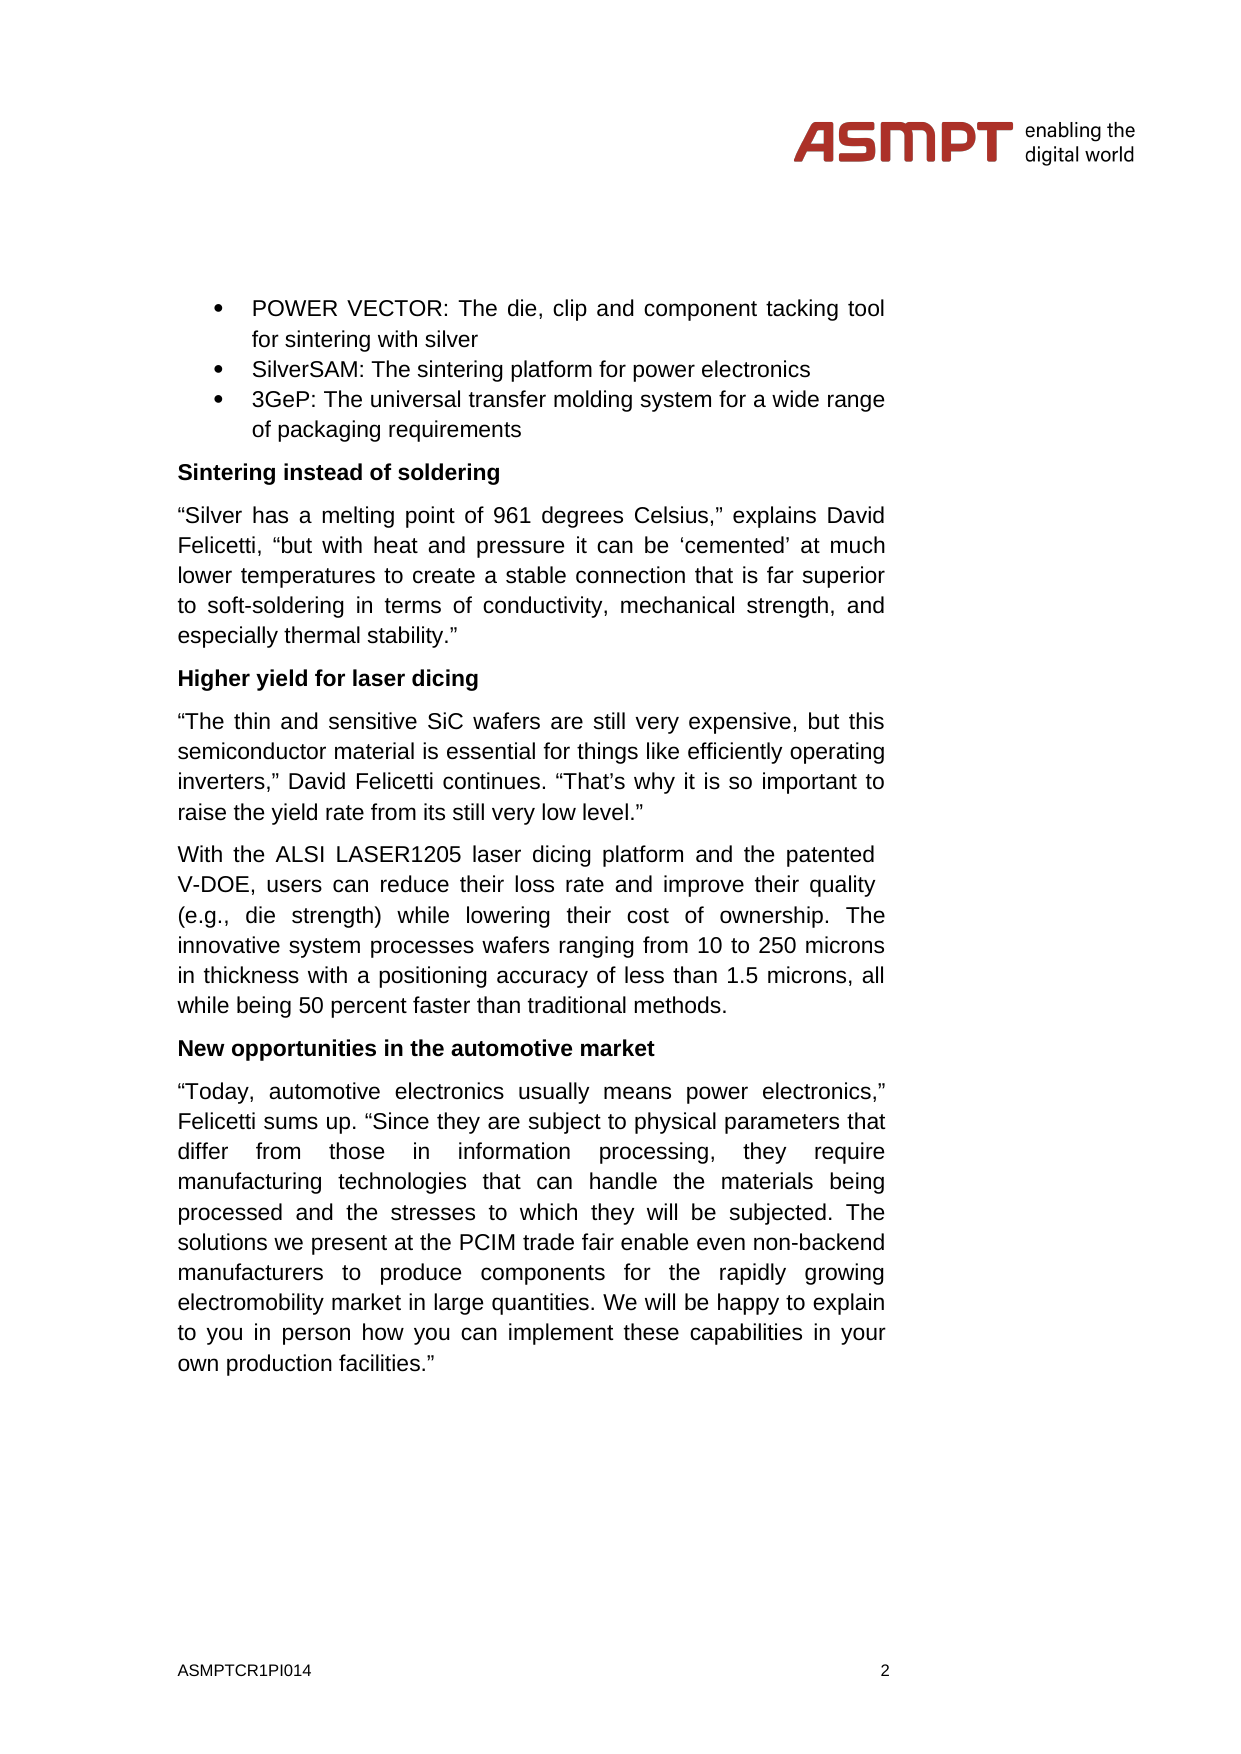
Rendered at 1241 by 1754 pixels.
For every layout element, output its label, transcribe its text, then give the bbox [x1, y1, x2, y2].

list 3GeP: The universal transfer molding system for a wide range of packaging requirements [214, 386, 886, 442]
text Sintering instead of soldering [177, 459, 886, 485]
text With the ALSI LASER1205 laser dicing platform and the patented V-DOE, users can reduce their loss rate and improve their quality (e.g., die strength) while lowering their cost of ownership. The innovative system processes wafers ranging from 10 to 250 microns in thickness with a positioning accuracy of less than 1.5 microns, all while being 50 percent faster than traditional methods. [177, 841, 886, 1018]
list POWER VECTOR: The die, clip and component tacking tool for sintering with silver [214, 295, 886, 352]
text Higher yield for laser dicing [177, 665, 886, 691]
text “The thin and sensitive SiC wafers are still very expensive, but this semiconductor material is essential for things like efficiently operating inverters,” David Felicetti continues. “That’s why it is so important to raise the yield rate from its still very low level.” [177, 708, 886, 825]
text “Today, automotive electronics usually means power electronics,” Felicetti sums up. “Since they are subject to physical parameters that differ from those in information processing, they require manufacturing technologies that can handle the materials being processed and the stresses to which they will be subjected. The solutions we present at the PCIM trade fair enable even non-backend manufacturers to produce components for the rapidly growing electromobility market in large quantities. We will be happy to explain to you in person how you can implement these capabilities in your own production facilities.” [177, 1078, 886, 1376]
text New opportunities in the automotive market [177, 1035, 886, 1061]
picture [754, 83, 1174, 201]
list SilverSAM: The sintering platform for power electronics [214, 356, 886, 382]
text “Silver has a melting point of 961 degrees Celsius,” explains David Felicetti, “but with heat and pressure it can be ‘cemented’ at much lower temperatures to create a stable connection that is far superior to soft-soldering in terms of conductivity, mechanical strength, and especially thermal stability.” [177, 502, 886, 649]
